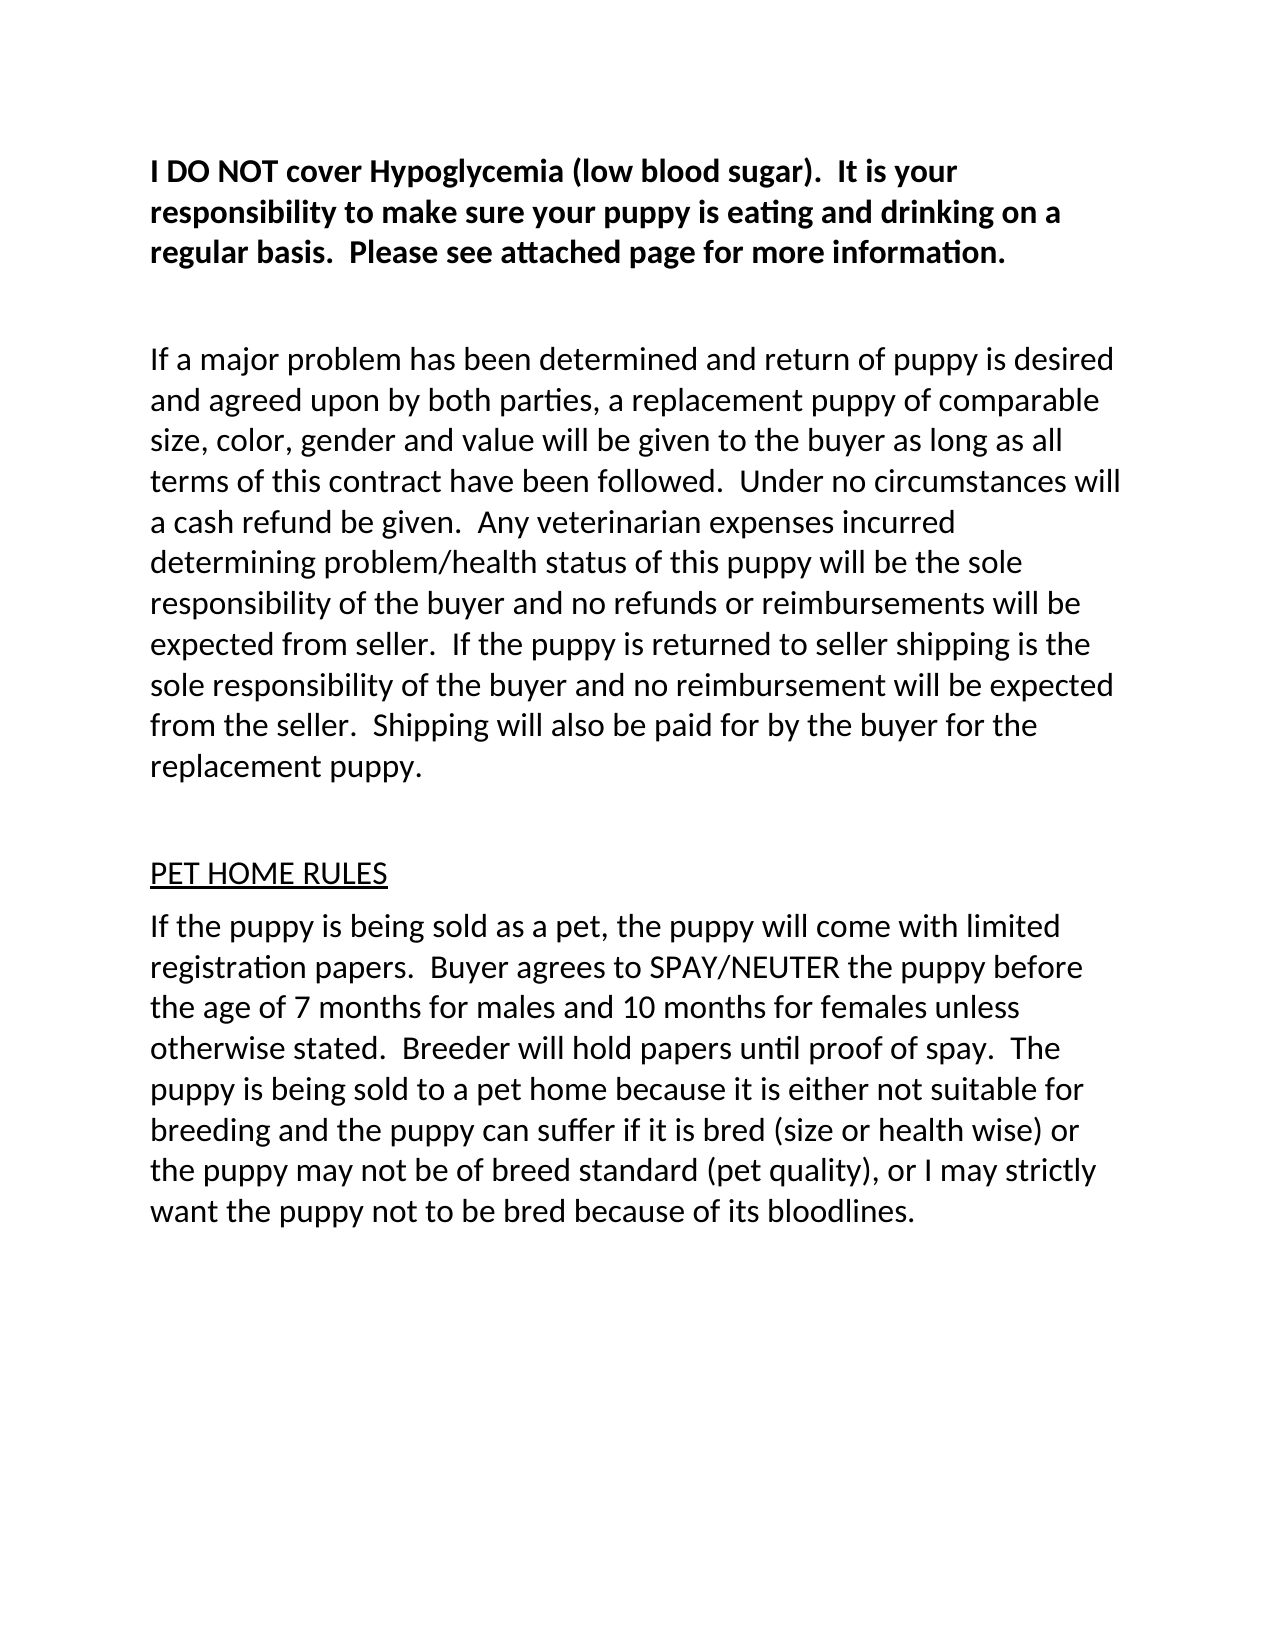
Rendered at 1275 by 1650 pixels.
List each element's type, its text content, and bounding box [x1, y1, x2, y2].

text PET HOME RULES [150, 852, 1125, 892]
text I DO NOT cover Hypoglycemia (low blood sugar). It is your responsibility to make sure your puppy is eating and drinking on a regular basis. Please see attached page for more information. [150, 150, 1125, 272]
text If a major problem has been determined and return of puppy is desired and agreed upon by both parties, a replacement puppy of comparable size, color, gender and value will be given to the buyer as long as all terms of this contract have been followed. Under no circumstances will a cash refund be given. Any veterinarian expenses incurred determining problem/health status of this puppy will be the sole responsibility of the buyer and no refunds or reimbursements will be expected from seller. If the puppy is returned to seller shipping is the sole responsibility of the buyer and no reimbursement will be expected from the seller. Shipping will also be paid for by the buyer for the replacement puppy. [150, 338, 1125, 786]
text If the puppy is being sold as a pet, the puppy will come with limited registration papers. Buyer agrees to SPAY/NEUTER the puppy before the age of 7 months for males and 10 months for females unless otherwise stated. Breeder will hold papers until proof of spay. The puppy is being sold to a pet home because it is either not suitable for breeding and the puppy can suffer if it is bred (size or health wise) or the puppy may not be of breed standard (pet quality), or I may strictly want the puppy not to be bred because of its bloodlines. [150, 905, 1125, 1231]
